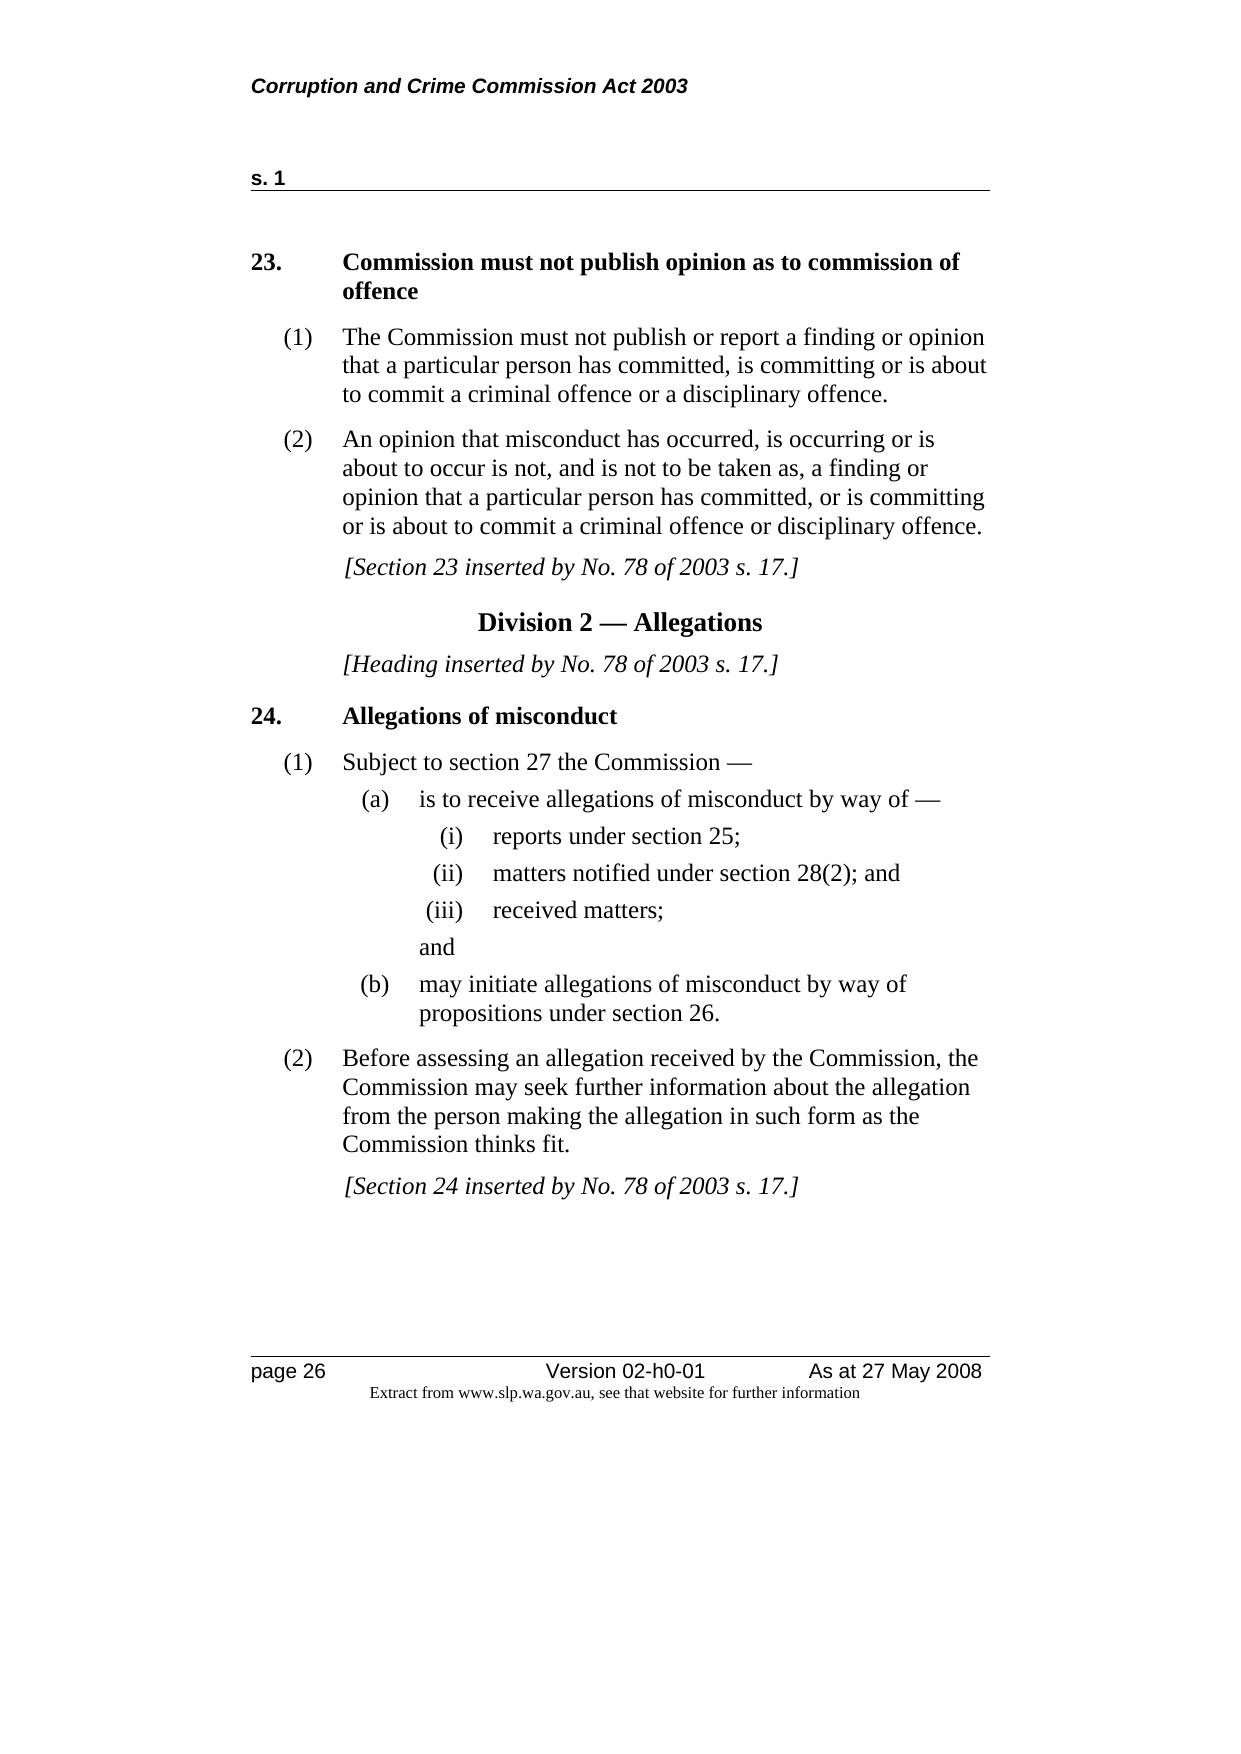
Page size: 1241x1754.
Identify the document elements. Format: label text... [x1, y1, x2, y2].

text (iii) received matters; [251, 895, 990, 924]
subtitle 23. Commission must not publish opinion as to commission of offence [251, 247, 990, 305]
text and [251, 932, 990, 961]
text (a) is to receive allegations of misconduct by way of — [251, 784, 990, 812]
text (2) An opinion that misconduct has occurred, is occurring or is about to occur is not, and is not to be taken as, a finding or opinion that a particular person has committed, or is committing or is about to commit a criminal offence or disciplinary offence. [251, 424, 990, 539]
subtitle Division 2 — Allegations [251, 606, 990, 637]
text (b) may initiate allegations of misconduct by way of propositions under section 26. [251, 969, 990, 1027]
subtitle [Heading inserted by No. 78 of 2003 s. 17.] [251, 649, 990, 678]
text (2) Before assessing an allegation received by the Commission, the Commission may seek further information about the allegation from the person making the allegation in such form as the Commission thinks fit. [251, 1043, 990, 1158]
text (i) reports under section 25; [251, 821, 990, 849]
text (1) Subject to section 27 the Commission — [251, 747, 990, 775]
text (1) The Commission must not publish or report a finding or opinion that a particular person has committed, is committing or is about to commit a criminal offence or a disciplinary offence. [251, 322, 990, 408]
text [Section 23 inserted by No. 78 of 2003 s. 17.] [251, 552, 990, 581]
subtitle 24. Allegations of misconduct [251, 701, 990, 730]
text (ii) matters notified under section 28(2); and [251, 858, 990, 887]
text [Section 24 inserted by No. 78 of 2003 s. 17.] [251, 1171, 990, 1199]
